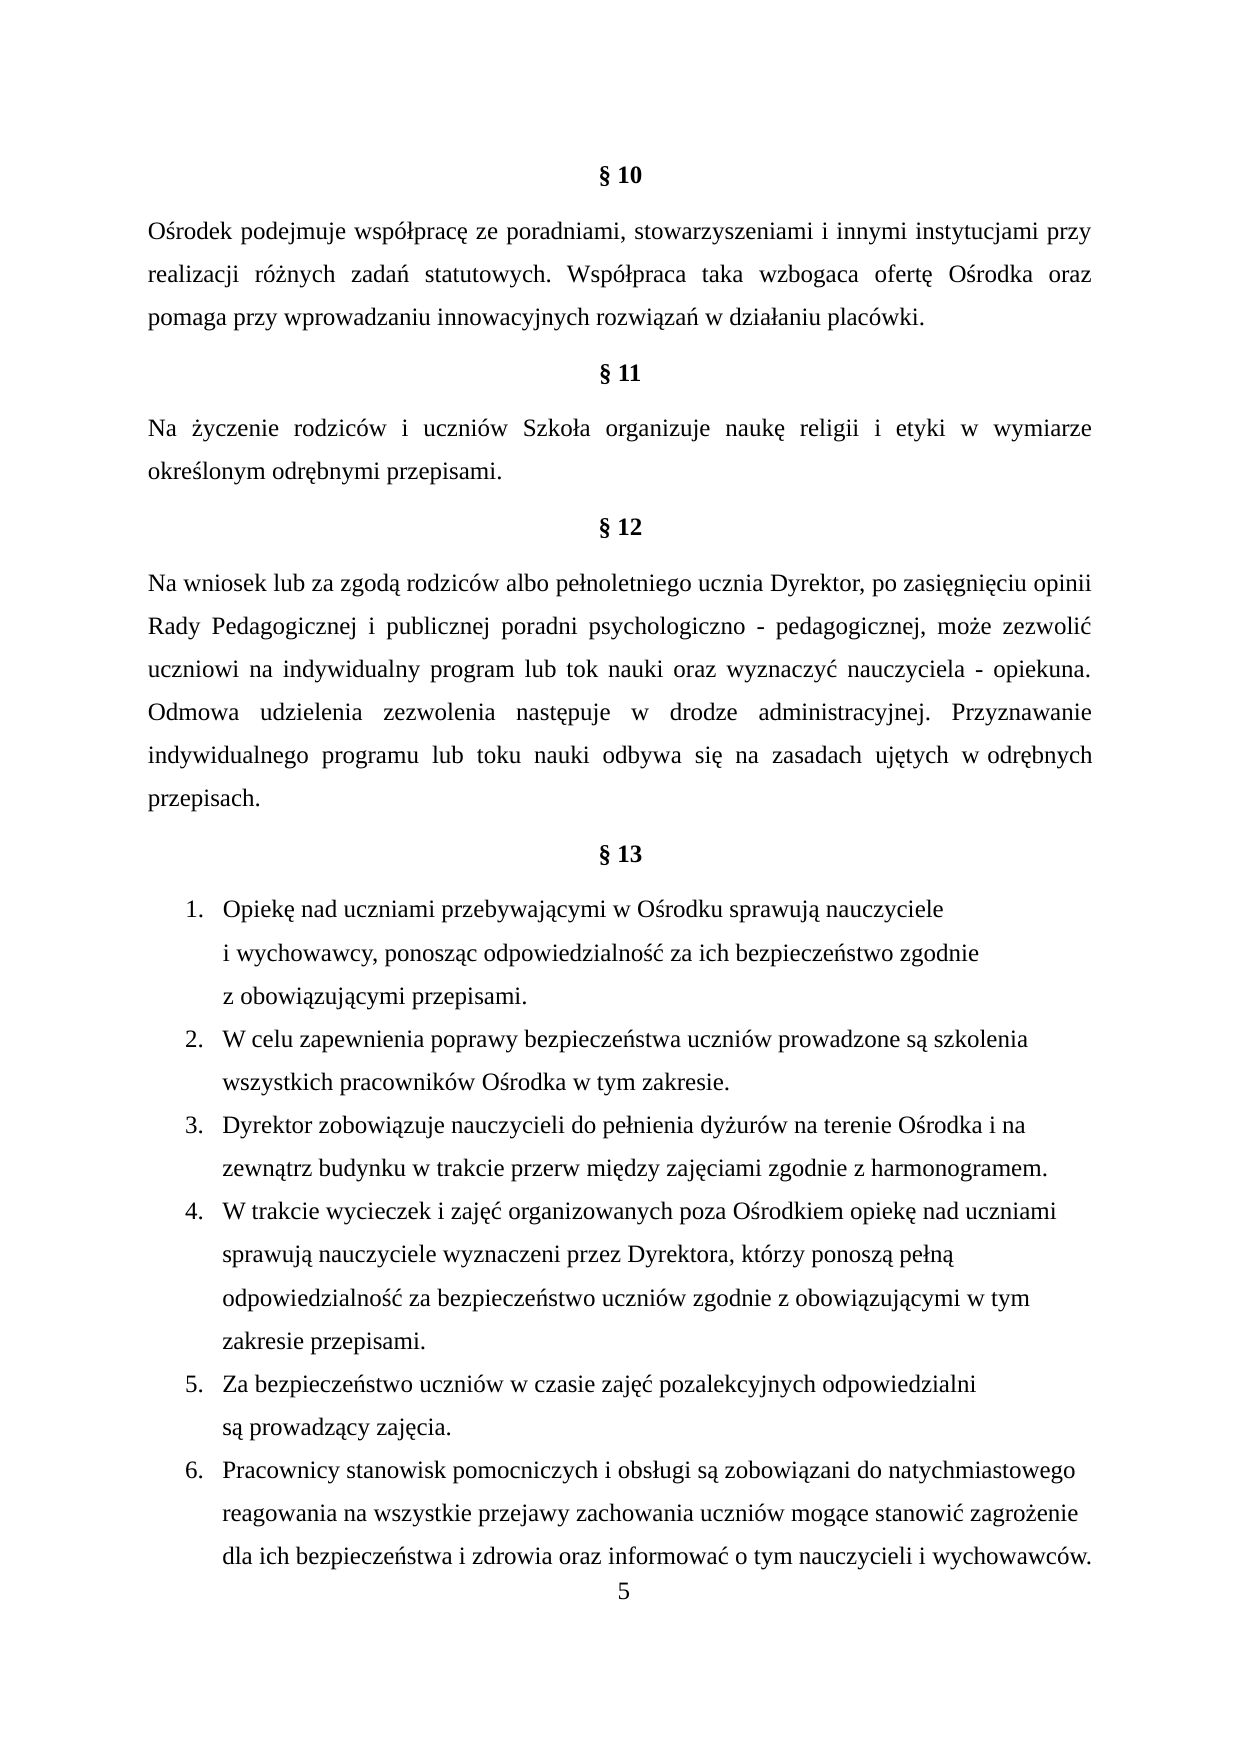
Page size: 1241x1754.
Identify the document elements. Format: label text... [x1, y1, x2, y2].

text Ośrodek podejmuje współpracę ze poradniami, stowarzyszeniami i innymi instytucjami przy realizacji różnych zadań statutowych. Współpraca taka wzbogaca ofertę Ośrodka oraz pomaga przy wprowadzaniu innowacyjnych rozwiązań w działaniu placówki. [148, 216, 1092, 331]
text § 12 [148, 512, 1092, 541]
list Pracownicy stanowisk pomocniczych i obsługi są zobowiązani do natychmiastowego reagowania na wszystkie przejawy zachowania uczniów mogące stanowić zagrożenie dla ich bezpieczeństwa i zdrowia oraz informować o tym nauczycieli i wychowawców. [185, 1455, 1092, 1570]
list W celu zapewnienia poprawy bezpieczeństwa uczniów prowadzone są szkolenia wszystkich pracowników Ośrodka w tym zakresie. [185, 1024, 1092, 1096]
list Opiekę nad uczniami przebywającymi w Ośrodku sprawują nauczyciele i wychowawcy, ponosząc odpowiedzialność za ich bezpieczeństwo zgodnie z obowiązującymi przepisami. [185, 894, 1092, 1009]
text § 11 [148, 358, 1092, 386]
text Na wniosek lub za zgodą rodziców albo pełnoletniego ucznia Dyrektor, po zasięgnięciu opinii Rady Pedagogicznej i publicznej poradni psychologiczno - pedagogicznej, może zezwolić uczniowi na indywidualny program lub tok nauki oraz wyznaczyć nauczyciela - opiekuna. Odmowa udzielenia zezwolenia następuje w drodze administracyjnej. Przyznawanie indywidualnego programu lub toku nauki odbywa się na zasadach ujętych w odrębnych przepisach. [148, 568, 1092, 812]
list Za bezpieczeństwo uczniów w czasie zajęć pozalekcyjnych odpowiedzialni są prowadzący zajęcia. [185, 1369, 1092, 1441]
text § 10 [148, 160, 1092, 189]
text § 13 [148, 839, 1092, 868]
list Dyrektor zobowiązuje nauczycieli do pełnienia dyżurów na terenie Ośrodka i na zewnątrz budynku w trakcie przerw między zajęciami zgodnie z harmonogramem. [185, 1110, 1092, 1182]
text Na życzenie rodziców i uczniów Szkoła organizuje naukę religii i etyki w wymiarze określonym odrębnymi przepisami. [148, 413, 1092, 485]
list W trakcie wycieczek i zajęć organizowanych poza Ośrodkiem opiekę nad uczniami sprawują nauczyciele wyznaczeni przez Dyrektora, którzy ponoszą pełną odpowiedzialność za bezpieczeństwo uczniów zgodnie z obowiązującymi w tym zakresie przepisami. [185, 1196, 1092, 1354]
